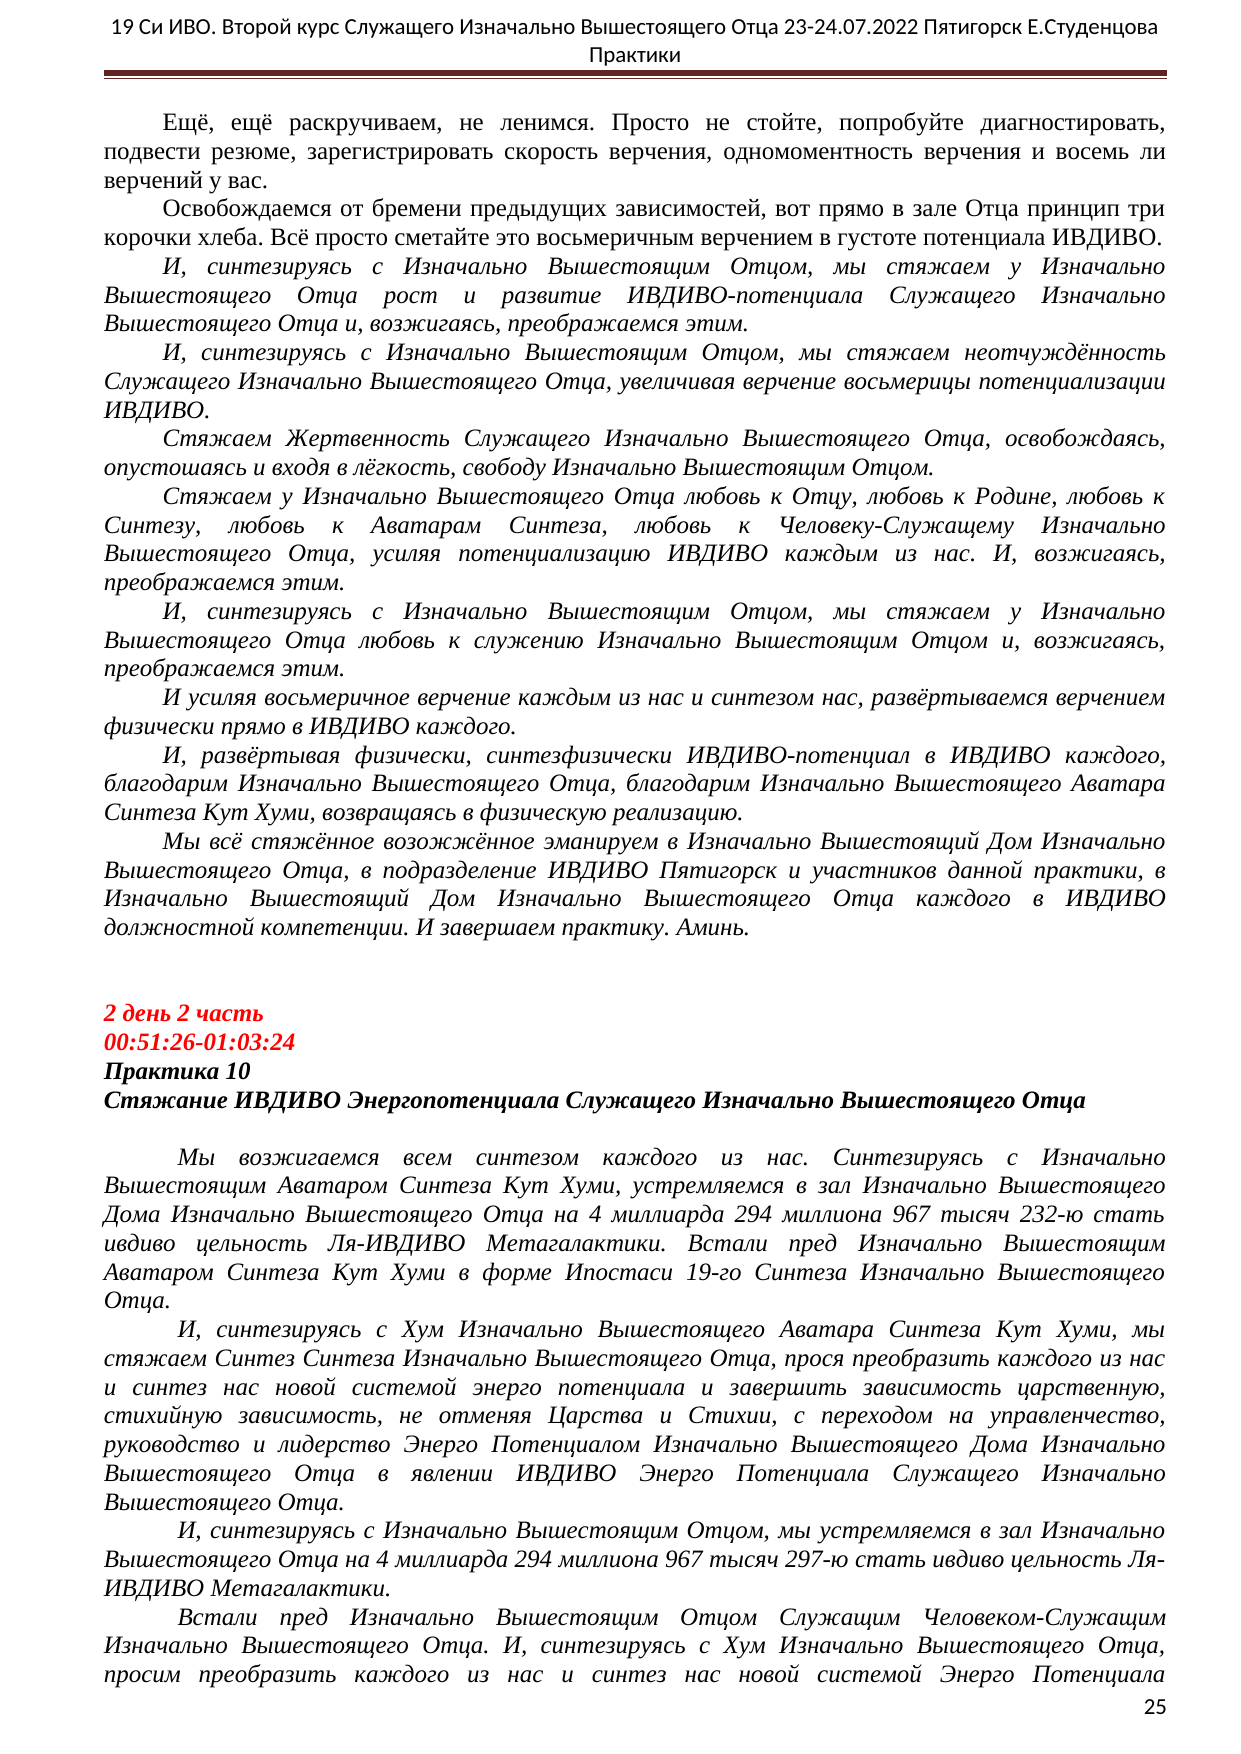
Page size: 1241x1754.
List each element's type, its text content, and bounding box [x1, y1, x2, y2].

text Практика 10 [103, 1056, 1167, 1085]
text 2 день 2 часть [103, 998, 1167, 1027]
text И, синтезируясь с Изначально Вышестоящим Отцом, мы устремляемся в зал Изначально Вышестоящего Отца на 4 миллиарда 294 миллиона 967 тысяч 297-ю стать ивдиво цельность Ля-ИВДИВО Метагалактики. [103, 1515, 1167, 1602]
text Стяжаем Жертвенность Служащего Изначально Вышестоящего Отца, освобождаясь, опустошаясь и входя в лёгкость, свободу Изначально Вышестоящим Отцом. [103, 423, 1167, 481]
text И, синтезируясь с Изначально Вышестоящим Отцом, мы стяжаем у Изначально Вышестоящего Отца любовь к служению Изначально Вышестоящим Отцом и, возжигаясь, преображаемся этим. [103, 596, 1167, 682]
text И, развёртывая физически, синтезфизически ИВДИВО-потенциал в ИВДИВО каждого, благодарим Изначально Вышестоящего Отца, благодарим Изначально Вышестоящего Аватара Синтеза Кут Хуми, возвращаясь в физическую реализацию. [103, 740, 1167, 826]
text И, синтезируясь с Хум Изначально Вышестоящего Аватара Синтеза Кут Хуми, мы стяжаем Синтез Синтеза Изначально Вышестоящего Отца, прося преобразить каждого из нас и синтез нас новой системой энерго потенциала и завершить зависимость царственную, стихийную зависимость, не отменяя Царства и Стихии, с переходом на управленчество, руководство и лидерство Энерго Потенциалом Изначально Вышестоящего Дома Изначально Вышестоящего Отца в явлении ИВДИВО Энерго Потенциала Служащего Изначально Вышестоящего Отца. [103, 1314, 1167, 1515]
text Мы возжигаемся всем синтезом каждого из нас. Синтезируясь с Изначально Вышестоящим Аватаром Синтеза Кут Хуми, устремляемся в зал Изначально Вышестоящего Дома Изначально Вышестоящего Отца на 4 миллиарда 294 миллиона 967 тысяч 232-ю стать ивдиво цельность Ля-ИВДИВО Метагалактики. Встали пред Изначально Вышестоящим Аватаром Синтеза Кут Хуми в форме Ипостаси 19-го Синтеза Изначально Вышестоящего Отца. [103, 1142, 1167, 1314]
text Стяжание ИВДИВО Энергопотенциала Служащего Изначально Вышестоящего Отца [103, 1085, 1167, 1113]
text Ещё, ещё раскручиваем, не ленимся. Просто не стойте, попробуйте диагностировать, подвести резюме, зарегистрировать скорость верчения, одномоментность верчения и восемь ли верчений у вас. [103, 107, 1167, 193]
text 00:51:26-01:03:24 [103, 1027, 1167, 1056]
text И усиляя восьмеричное верчение каждым из нас и синтезом нас, развёртываемся верчением физически прямо в ИВДИВО каждого. [103, 682, 1167, 740]
text Освобождаемся от бремени предыдущих зависимостей, вот прямо в зале Отца принцип три корочки хлеба. Всё просто сметайте это восьмеричным верчением в густоте потенциала ИВДИВО. [103, 193, 1167, 251]
text И, синтезируясь с Изначально Вышестоящим Отцом, мы стяжаем у Изначально Вышестоящего Отца рост и развитие ИВДИВО-потенциала Служащего Изначально Вышестоящего Отца и, возжигаясь, преображаемся этим. [103, 251, 1167, 337]
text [103, 1602, 1167, 1688]
text И, синтезируясь с Изначально Вышестоящим Отцом, мы стяжаем неотчуждённость Служащего Изначально Вышестоящего Отца, увеличивая верчение восьмерицы потенциализации ИВДИВО. [103, 337, 1167, 423]
text Мы всё стяжённое возожжённое эманируем в Изначально Вышестоящий Дом Изначально Вышестоящего Отца, в подразделение ИВДИВО Пятигорск и участников данной практики, в Изначально Вышестоящий Дом Изначально Вышестоящего Отца каждого в ИВДИВО должностной компетенции. И завершаем практику. Аминь. [103, 826, 1167, 941]
text Стяжаем у Изначально Вышестоящего Отца любовь к Отцу, любовь к Родине, любовь к Синтезу, любовь к Аватарам Синтеза, любовь к Человеку-Служащему Изначально Вышестоящего Отца, усиляя потенциализацию ИВДИВО каждым из нас. И, возжигаясь, преображаемся этим. [103, 481, 1167, 596]
